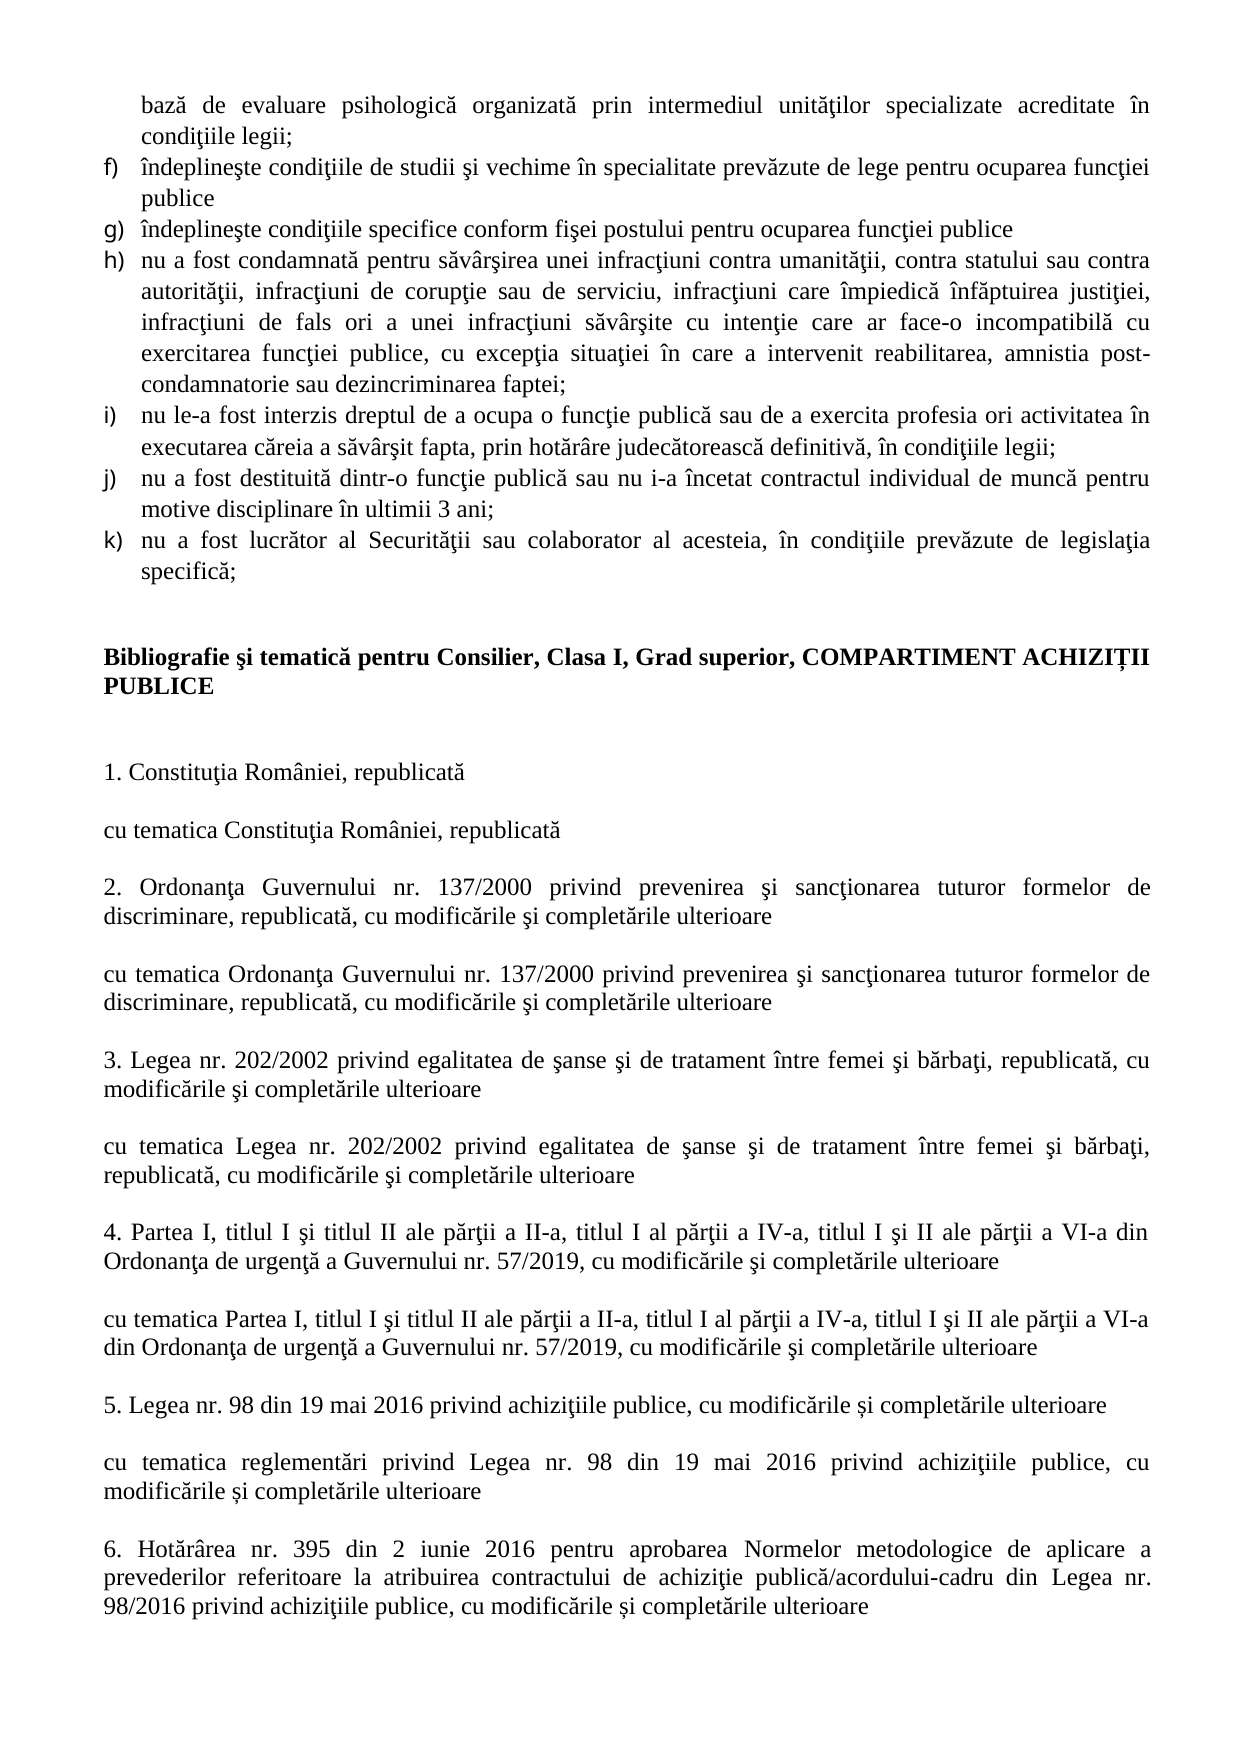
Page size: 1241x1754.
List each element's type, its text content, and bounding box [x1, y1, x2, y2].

list nu a fost condamnată pentru săvârşirea unei infracţiuni contra umanităţii, contra statului sau contra autorităţii, infracţiuni de corupţie sau de serviciu, infracţiuni care împiedică înfăptuirea justiţiei, infracţiuni de fals ori a unei infracţiuni săvârşite cu intenţie care ar face-o incompatibilă cu exercitarea funcţiei publice, cu excepţia situaţiei în care a intervenit reabilitarea, amnistia post-condamnatorie sau dezincriminarea faptei; [103, 244, 1152, 399]
text Bibliografie şi tematică pentru Consilier, Clasa I, Grad superior, COMPARTIMENT ACHIZIȚII PUBLICE [103, 642, 1152, 700]
list nu le-a fost interzis dreptul de a ocupa o funcţie publică sau de a exercita profesia ori activitatea în executarea căreia a săvârşit fapta, prin hotărâre judecătorească definitivă, în condiţiile legii; [103, 399, 1152, 461]
text 5. Legea nr. 98 din 19 mai 2016 privind achiziţiile publice, cu modificările și completările ulterioare [103, 1390, 1152, 1419]
text cu tematica Constituţia României, republicată [103, 815, 1152, 844]
list îndeplineşte condiţiile specifice conform fişei postului pentru ocuparea funcţiei publice [103, 213, 1152, 244]
text cu tematica Ordonanţa Guvernului nr. 137/2000 privind prevenirea şi sancţionarea tuturor formelor de discriminare, republicată, cu modificările şi completările ulterioare [103, 959, 1152, 1016]
text cu tematica reglementări privind Legea nr. 98 din 19 mai 2016 privind achiziţiile publice, cu modificările și completările ulterioare [103, 1447, 1152, 1505]
text 1. Constituţia României, republicată [103, 757, 1152, 786]
text cu tematica Partea I, titlul I şi titlul II ale părţii a II-a, titlul I al părţii a IV-a, titlul I şi II ale părţii a VI-a din Ordonanţa de urgenţă a Guvernului nr. 57/2019, cu modificările şi completările ulterioare [103, 1304, 1152, 1361]
text 2. Ordonanţa Guvernului nr. 137/2000 privind prevenirea şi sancţionarea tuturor formelor de discriminare, republicată, cu modificările şi completările ulterioare [103, 872, 1152, 930]
list îndeplineşte condiţiile de studii şi vechime în specialitate prevăzute de lege pentru ocuparea funcţiei publice [103, 151, 1152, 213]
text 6. Hotărârea nr. 395 din 2 iunie 2016 pentru aprobarea Normelor metodologice de aplicare a prevederilor referitoare la atribuirea contractului de achiziţie publică/acordului-cadru din Legea nr. 98/2016 privind achiziţiile publice, cu modificările și completările ulterioare [103, 1534, 1152, 1620]
list nu a fost lucrător al Securităţii sau colaborator al acesteia, în condiţiile prevăzute de legislaţia specifică; [103, 523, 1152, 585]
text 3. Legea nr. 202/2002 privind egalitatea de şanse şi de tratament între femei şi bărbaţi, republicată, cu modificările şi completările ulterioare [103, 1045, 1152, 1102]
text 4. Partea I, titlul I şi titlul II ale părţii a II-a, titlul I al părţii a IV-a, titlul I şi II ale părţii a VI-a din Ordonanţa de urgenţă a Guvernului nr. 57/2019, cu modificările şi completările ulterioare [103, 1217, 1152, 1275]
list nu a fost destituită dintr-o funcţie publică sau nu i-a încetat contractul individual de muncă pentru motive disciplinare în ultimii 3 ani; [103, 461, 1152, 523]
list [103, 89, 1152, 151]
text cu tematica Legea nr. 202/2002 privind egalitatea de şanse şi de tratament între femei şi bărbaţi, republicată, cu modificările şi completările ulterioare [103, 1131, 1152, 1189]
